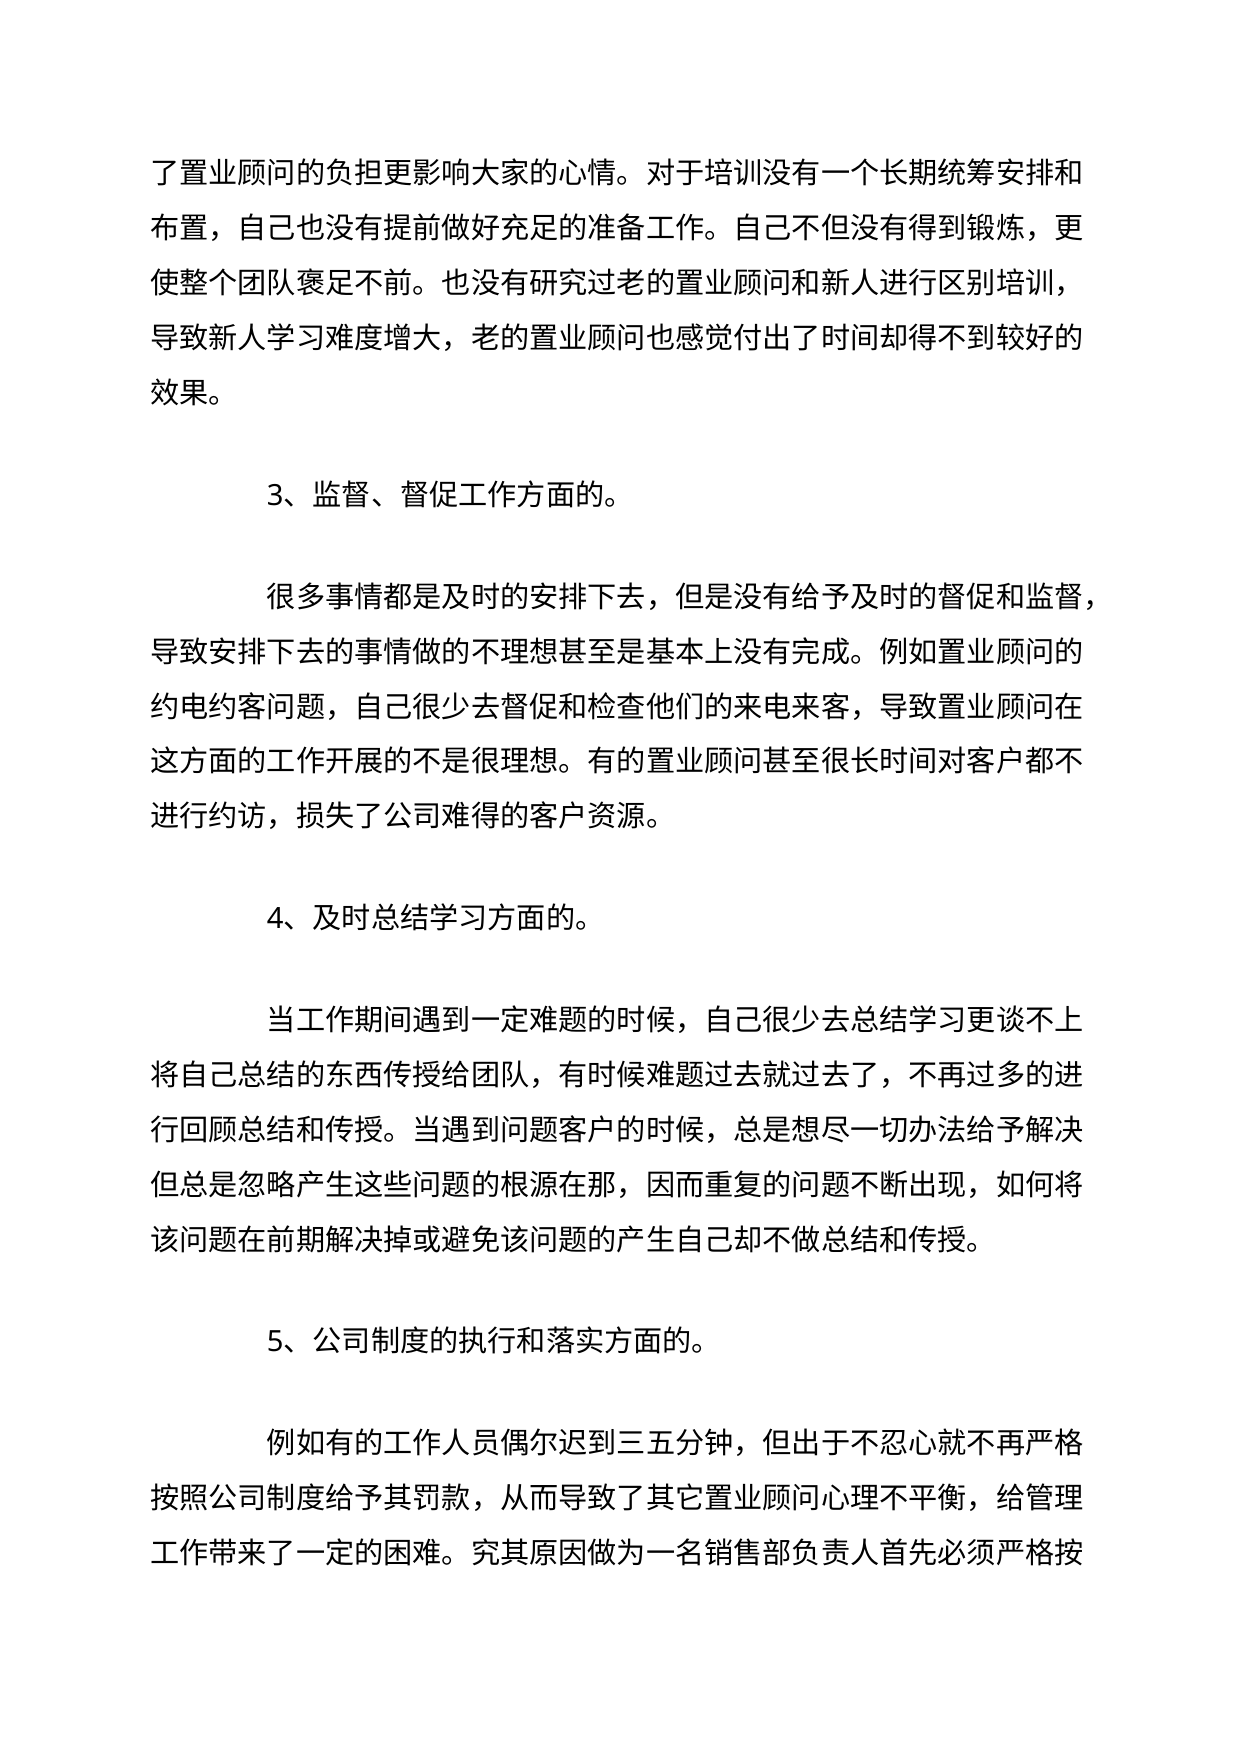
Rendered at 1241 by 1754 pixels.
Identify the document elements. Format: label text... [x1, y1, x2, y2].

text 当工作期间遇到一定难题的时候，自己很少去总结学习更谈不上将自己总结的东西传授给团队，有时候难题过去就过去了，不再过多的进行回顾总结和传授。当遇到问题客户的时候，总是想尽一切办法给予解决但总是忽略产生这些问题的根源在那，因而重复的问题不断出现，如何将该问题在前期解决掉或避免该问题的产生自己却不做总结和传授。 [150, 997, 1090, 1258]
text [150, 1420, 1090, 1572]
text 5、公司制度的执行和落实方面的。 [150, 1318, 1090, 1360]
text 4、及时总结学习方面的。 [150, 895, 1090, 937]
text 3、监督、督促工作方面的。 [150, 471, 1090, 514]
text 很多事情都是及时的安排下去，但是没有给予及时的督促和监督，导致安排下去的事情做的不理想甚至是基本上没有完成。例如置业顾问的约电约客问题，自己很少去督促和检查他们的来电来客，导致置业顾问在这方面的工作开展的不是很理想。有的置业顾问甚至很长时间对客户都不进行约访，损失了公司难得的客户资源。 [150, 573, 1090, 835]
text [150, 150, 1090, 412]
